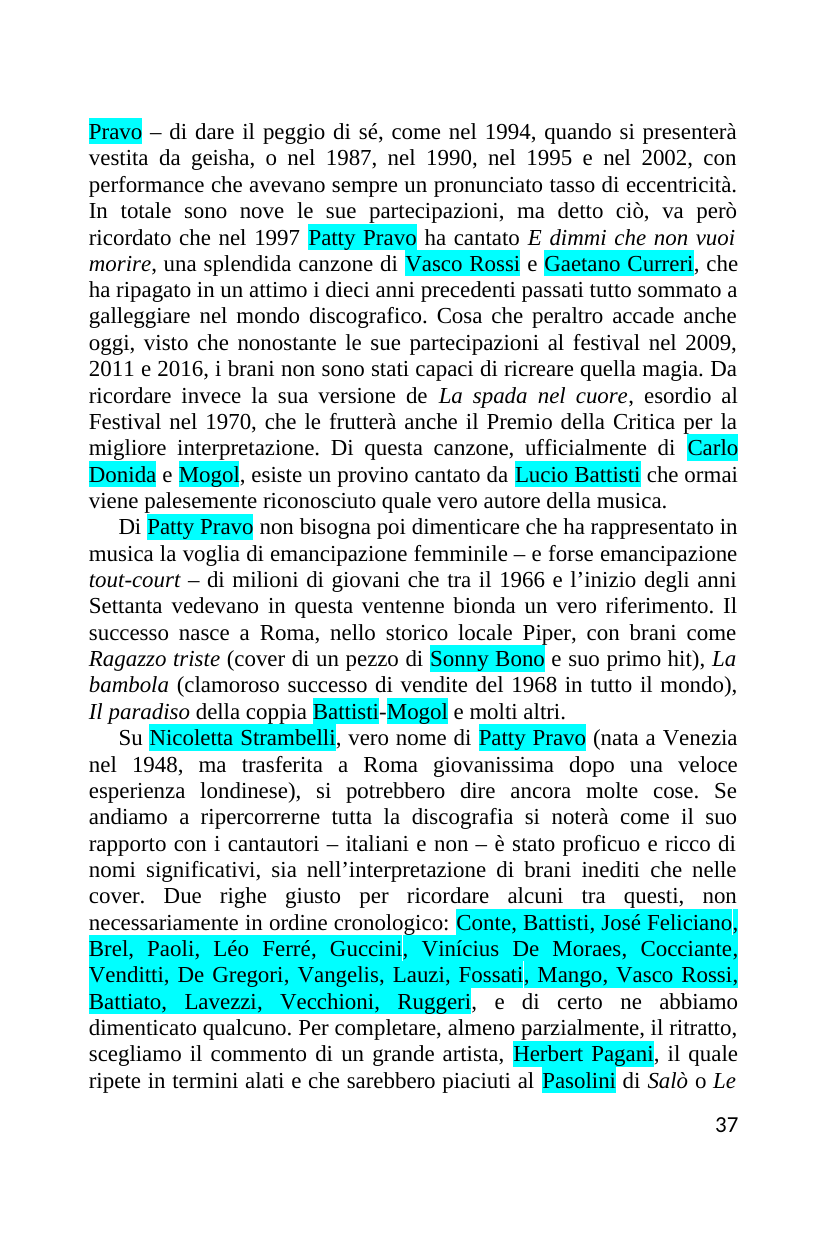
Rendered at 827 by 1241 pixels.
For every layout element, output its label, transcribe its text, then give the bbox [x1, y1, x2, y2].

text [89, 961, 738, 1093]
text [89, 118, 738, 513]
text Di Patty Pravo non bisogna poi dimenticare che ha rappresentato in musica la voglia di emancipazione femminile – e forse emancipazione tout-court – di milioni di giovani che tra il 1966 e l’inizio degli anni Settanta vedevano in questa ventenne bionda un vero riferimento. Il successo nasce a Roma, nello storico locale Piper, con brani come Ragazzo triste (cover di un pezzo di Sonny Bono e suo primo hit), La bambola (clamoroso successo di vendite del 1968 in tutto il mondo), Il paradiso della coppia Battisti-Mogol e molti altri. [89, 513, 738, 724]
